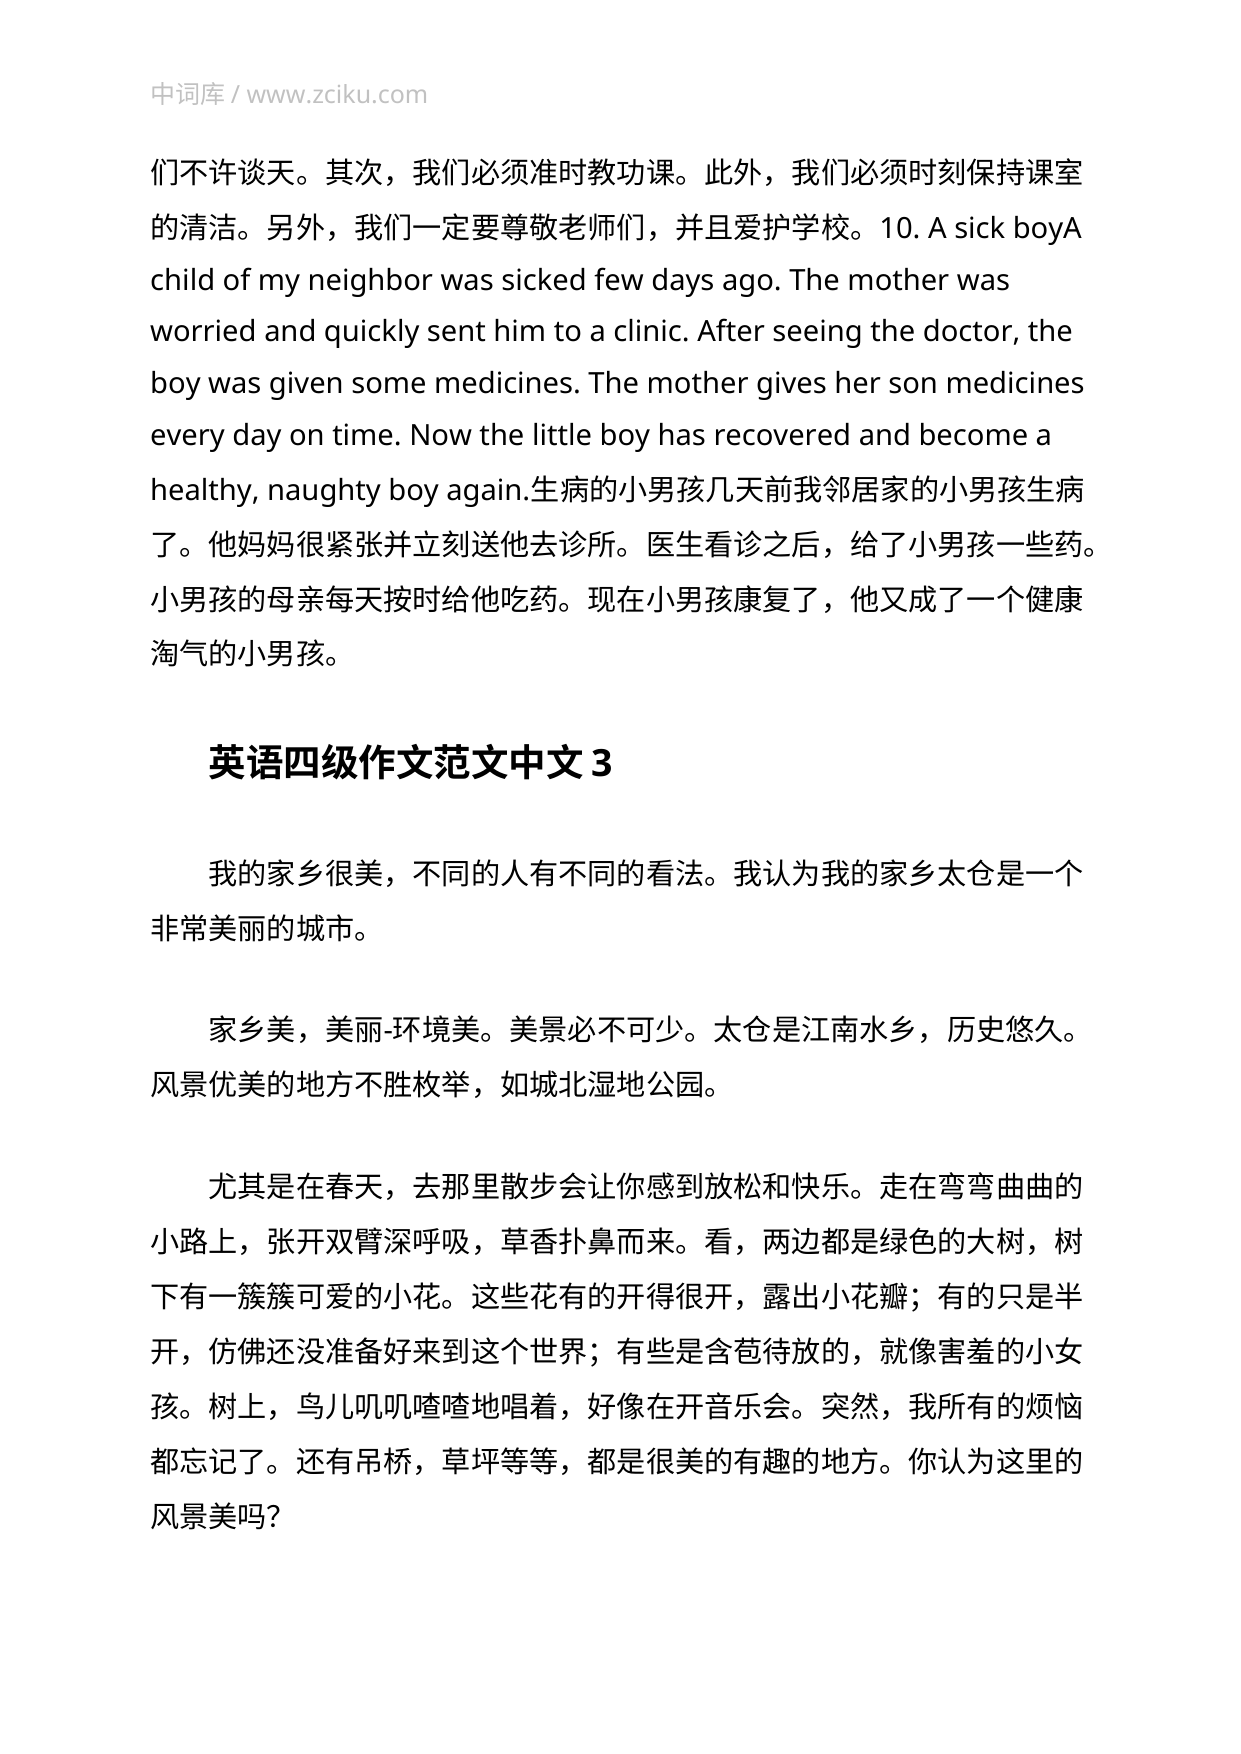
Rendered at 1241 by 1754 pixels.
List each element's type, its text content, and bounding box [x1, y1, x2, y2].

text 尤其是在春天，去那里散步会让你感到放松和快乐。走在弯弯曲曲的小路上，张开双臂深呼吸，草香扑鼻而来。看，两边都是绿色的大树，树下有一簇簇可爱的小花。这些花有的开得很开，露出小花瓣；有的只是半开，仿佛还没准备好来到这个世界；有些是含苞待放的，就像害羞的小女孩。树上，鸟儿叽叽喳喳地唱着，好像在开音乐会。突然，我所有的烦恼都忘记了。还有吊桥，草坪等等，都是很美的有趣的地方。你认为这里的风景美吗？ [150, 1164, 1090, 1535]
text 英语四级作文范文中文3 [150, 733, 1090, 787]
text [150, 150, 1090, 673]
text 家乡美，美丽-环境美。美景必不可少。太仓是江南水乡，历史悠久。风景优美的地方不胜枚举，如城北湿地公园。 [150, 1007, 1090, 1104]
text 我的家乡很美，不同的人有不同的看法。我认为我的家乡太仓是一个非常美丽的城市。 [150, 850, 1090, 947]
